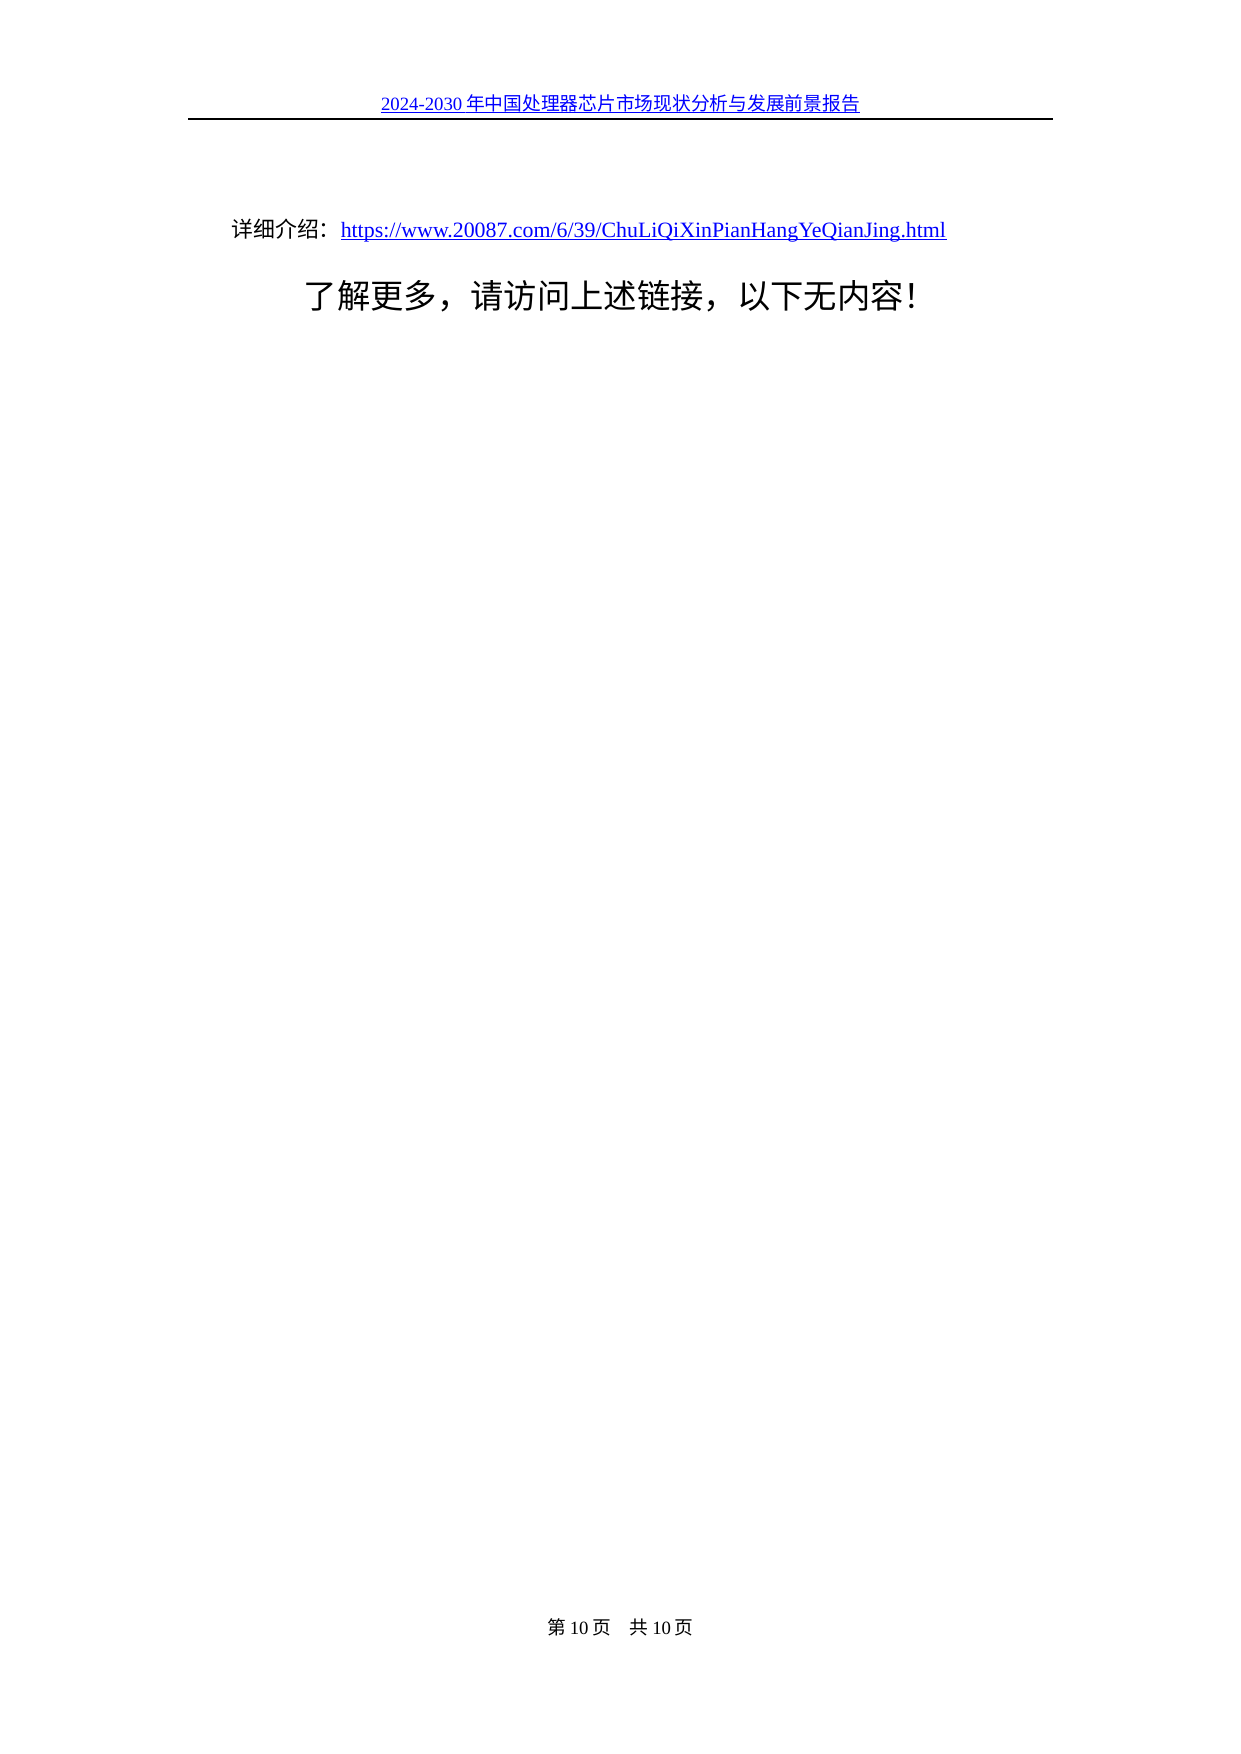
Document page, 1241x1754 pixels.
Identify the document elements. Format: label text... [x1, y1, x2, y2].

text 详细介绍：https://www.20087.com/6/39/ChuLiQiXinPianHangYeQianJing.html [187, 212, 1053, 244]
title 了解更多，请访问上述链接，以下无内容！ [187, 262, 1053, 327]
